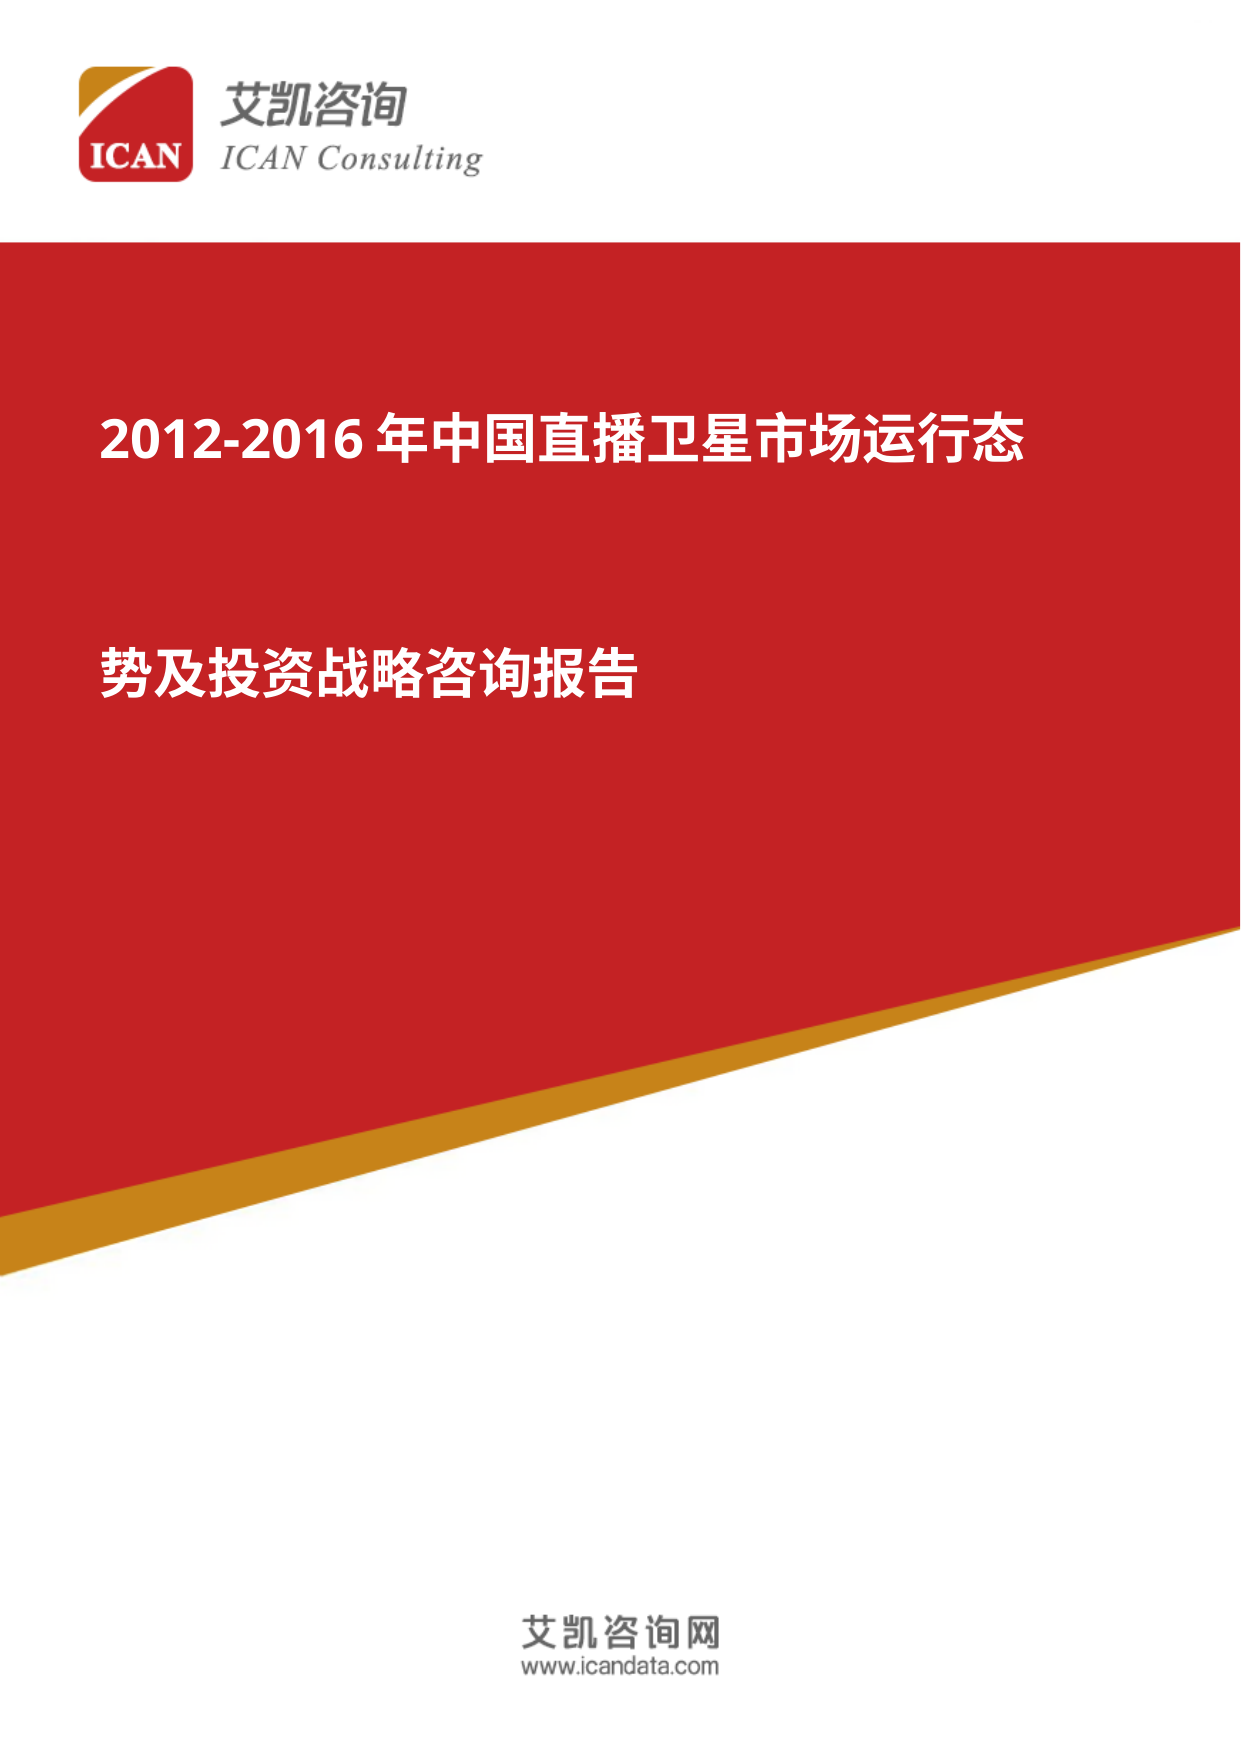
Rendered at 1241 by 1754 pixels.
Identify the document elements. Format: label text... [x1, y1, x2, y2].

subtitle 2012-2016年中国直播卫星市场运行态势及投资战略咨询报告 [99, 386, 1053, 718]
picture [0, 5, 1241, 1754]
